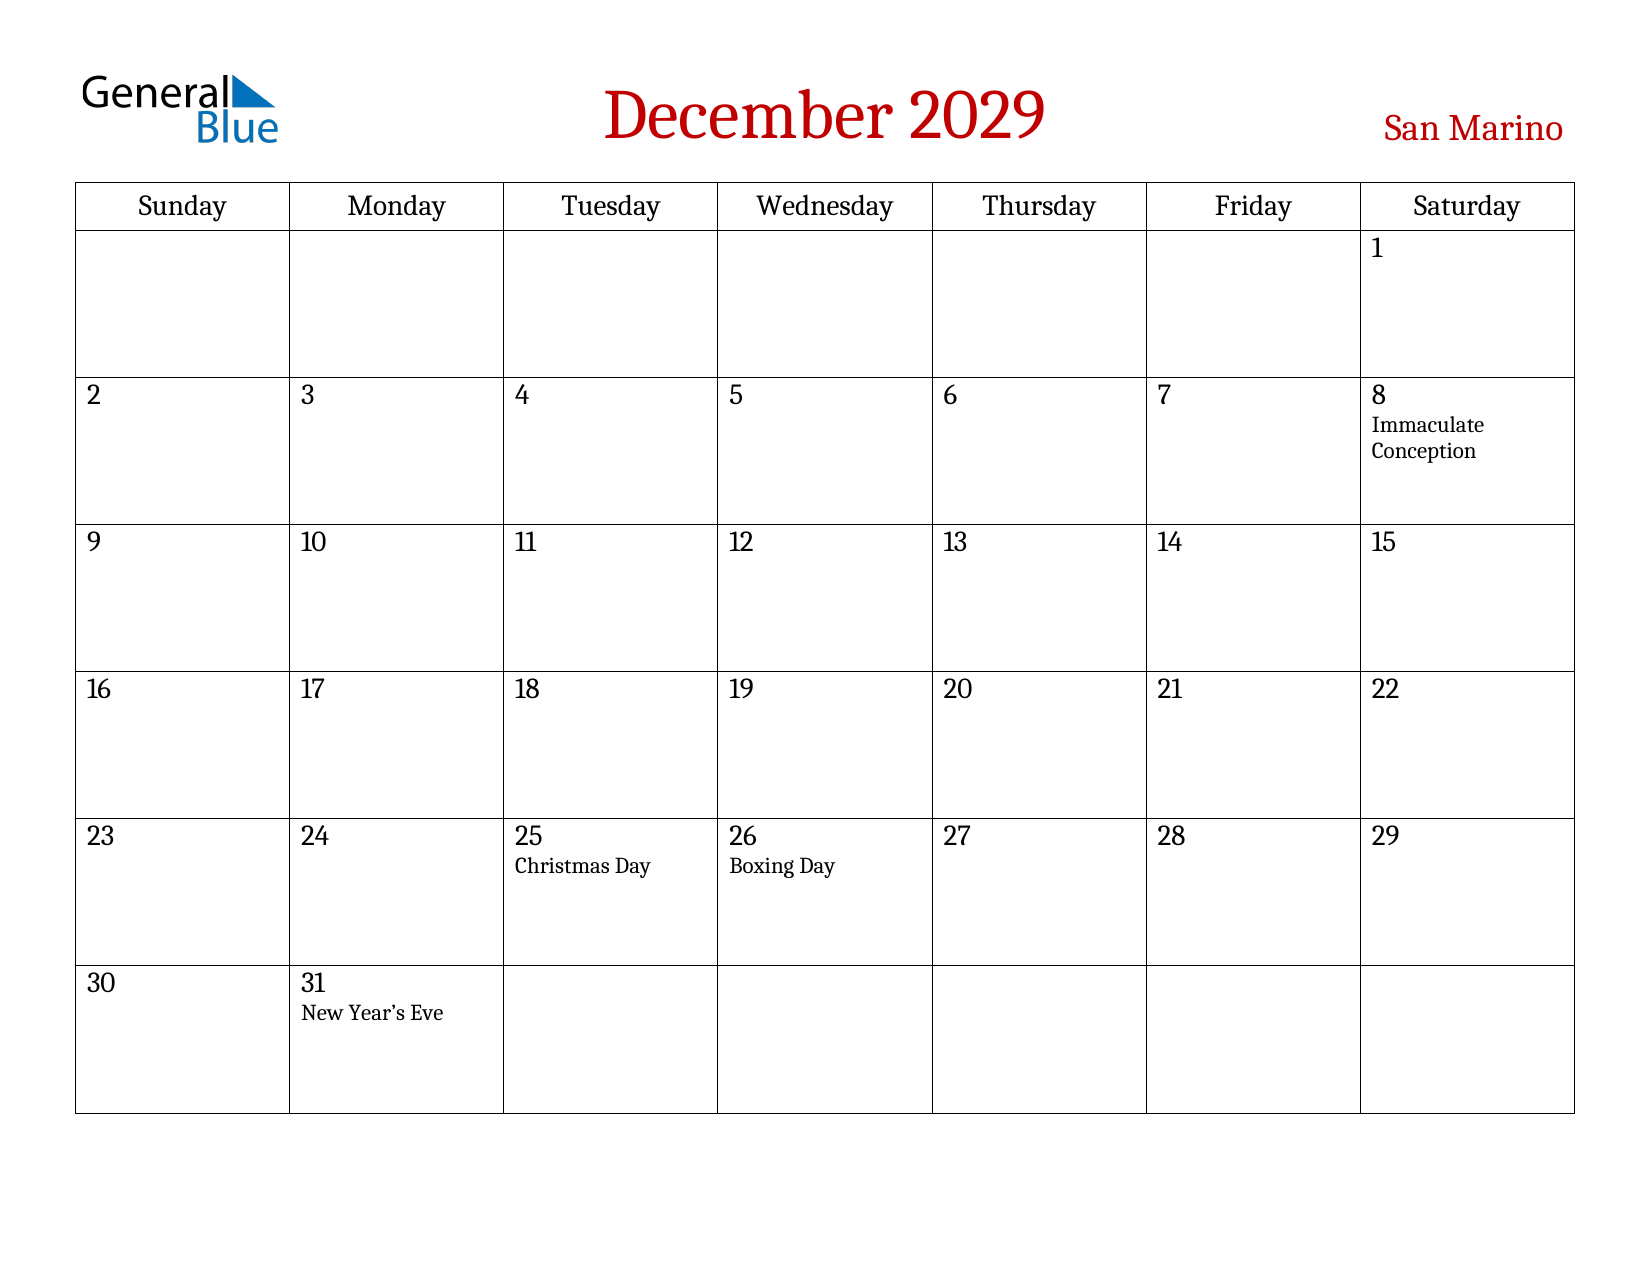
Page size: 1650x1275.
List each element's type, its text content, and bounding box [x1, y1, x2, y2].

table_cell 19 [718, 672, 932, 706]
table_cell [504, 231, 717, 264]
table_cell [718, 412, 932, 524]
table_cell Thursday [933, 183, 1146, 230]
table_cell [933, 706, 1146, 818]
table_cell 8 [1361, 378, 1574, 412]
table_cell 17 [290, 672, 503, 706]
table_cell 31 [290, 966, 503, 1000]
table_cell [1147, 412, 1360, 524]
table_cell [1361, 706, 1574, 818]
table_cell 15 [1361, 525, 1574, 559]
table_cell [76, 559, 289, 671]
table_header [76, 75, 503, 182]
table_cell [504, 966, 717, 1000]
table_cell [76, 853, 289, 965]
table_cell Saturday [1361, 183, 1574, 230]
picture [82, 75, 278, 143]
table_cell [76, 231, 289, 264]
table_cell [933, 231, 1146, 264]
table_cell 4 [504, 378, 717, 412]
table_cell 2 [76, 378, 289, 412]
table_cell 10 [290, 525, 503, 559]
table_cell [1361, 853, 1574, 965]
table_cell [933, 412, 1146, 524]
table_cell 26 [718, 819, 932, 853]
table_cell 18 [504, 672, 717, 706]
table_cell [1147, 265, 1360, 377]
table_cell 5 [718, 378, 932, 412]
table_cell [1361, 1000, 1574, 1112]
table_cell [933, 265, 1146, 377]
table_cell Monday [290, 183, 503, 230]
table_cell [504, 412, 717, 524]
table_cell 25 [504, 819, 717, 853]
table_cell [504, 1000, 717, 1112]
table_cell [933, 1000, 1146, 1112]
table_cell [718, 966, 932, 1000]
table_cell 30 [76, 966, 289, 1000]
table_cell [504, 559, 717, 671]
table_cell [290, 231, 503, 264]
table_cell [718, 265, 932, 377]
table_cell 6 [933, 378, 1146, 412]
table_cell [1361, 559, 1574, 671]
table_cell Tuesday [504, 183, 717, 230]
table_cell 3 [290, 378, 503, 412]
table_cell 14 [1147, 525, 1360, 559]
table_cell [76, 412, 289, 524]
table_cell [290, 559, 503, 671]
table_cell 16 [76, 672, 289, 706]
table_cell 9 [76, 525, 289, 559]
table_cell Wednesday [718, 183, 932, 230]
table_cell [1361, 966, 1574, 1000]
table_cell [504, 706, 717, 818]
table_cell 20 [933, 672, 1146, 706]
table_cell 7 [1147, 378, 1360, 412]
table_cell [1147, 966, 1360, 1000]
table_cell 21 [1147, 672, 1360, 706]
table_cell [718, 559, 932, 671]
table_cell Sunday [76, 183, 289, 230]
table_cell Immaculate Conception [1361, 412, 1574, 524]
table_cell [1147, 559, 1360, 671]
table_cell [1147, 231, 1360, 264]
table_cell [933, 966, 1146, 1000]
table_cell New Year’s Eve [290, 1000, 503, 1112]
table_cell [933, 559, 1146, 671]
table_cell [290, 853, 503, 965]
table_cell [290, 265, 503, 377]
table_header December 2029 [504, 75, 1146, 182]
table_cell 29 [1361, 819, 1574, 853]
table_cell [76, 706, 289, 818]
table_cell [718, 1000, 932, 1112]
table_cell 13 [933, 525, 1146, 559]
table_cell [76, 265, 289, 377]
table_cell Boxing Day [718, 853, 932, 965]
table_cell [933, 853, 1146, 965]
table_cell [504, 265, 717, 377]
table_cell 24 [290, 819, 503, 853]
table_cell 23 [76, 819, 289, 853]
table_cell Christmas Day [504, 853, 717, 965]
table_cell [290, 706, 503, 818]
table_cell 22 [1361, 672, 1574, 706]
table_cell [1361, 265, 1574, 377]
table_cell [718, 231, 932, 264]
table_cell [718, 706, 932, 818]
table_cell 12 [718, 525, 932, 559]
table_cell [76, 1000, 289, 1112]
table_cell [1147, 853, 1360, 965]
table_header San Marino [1146, 75, 1574, 182]
table_cell 27 [933, 819, 1146, 853]
table_cell Friday [1147, 183, 1360, 230]
table_cell 28 [1147, 819, 1360, 853]
table_cell [1147, 1000, 1360, 1112]
table_cell [1147, 706, 1360, 818]
table_cell [290, 412, 503, 524]
table_cell 11 [504, 525, 717, 559]
table_cell 1 [1361, 231, 1574, 264]
